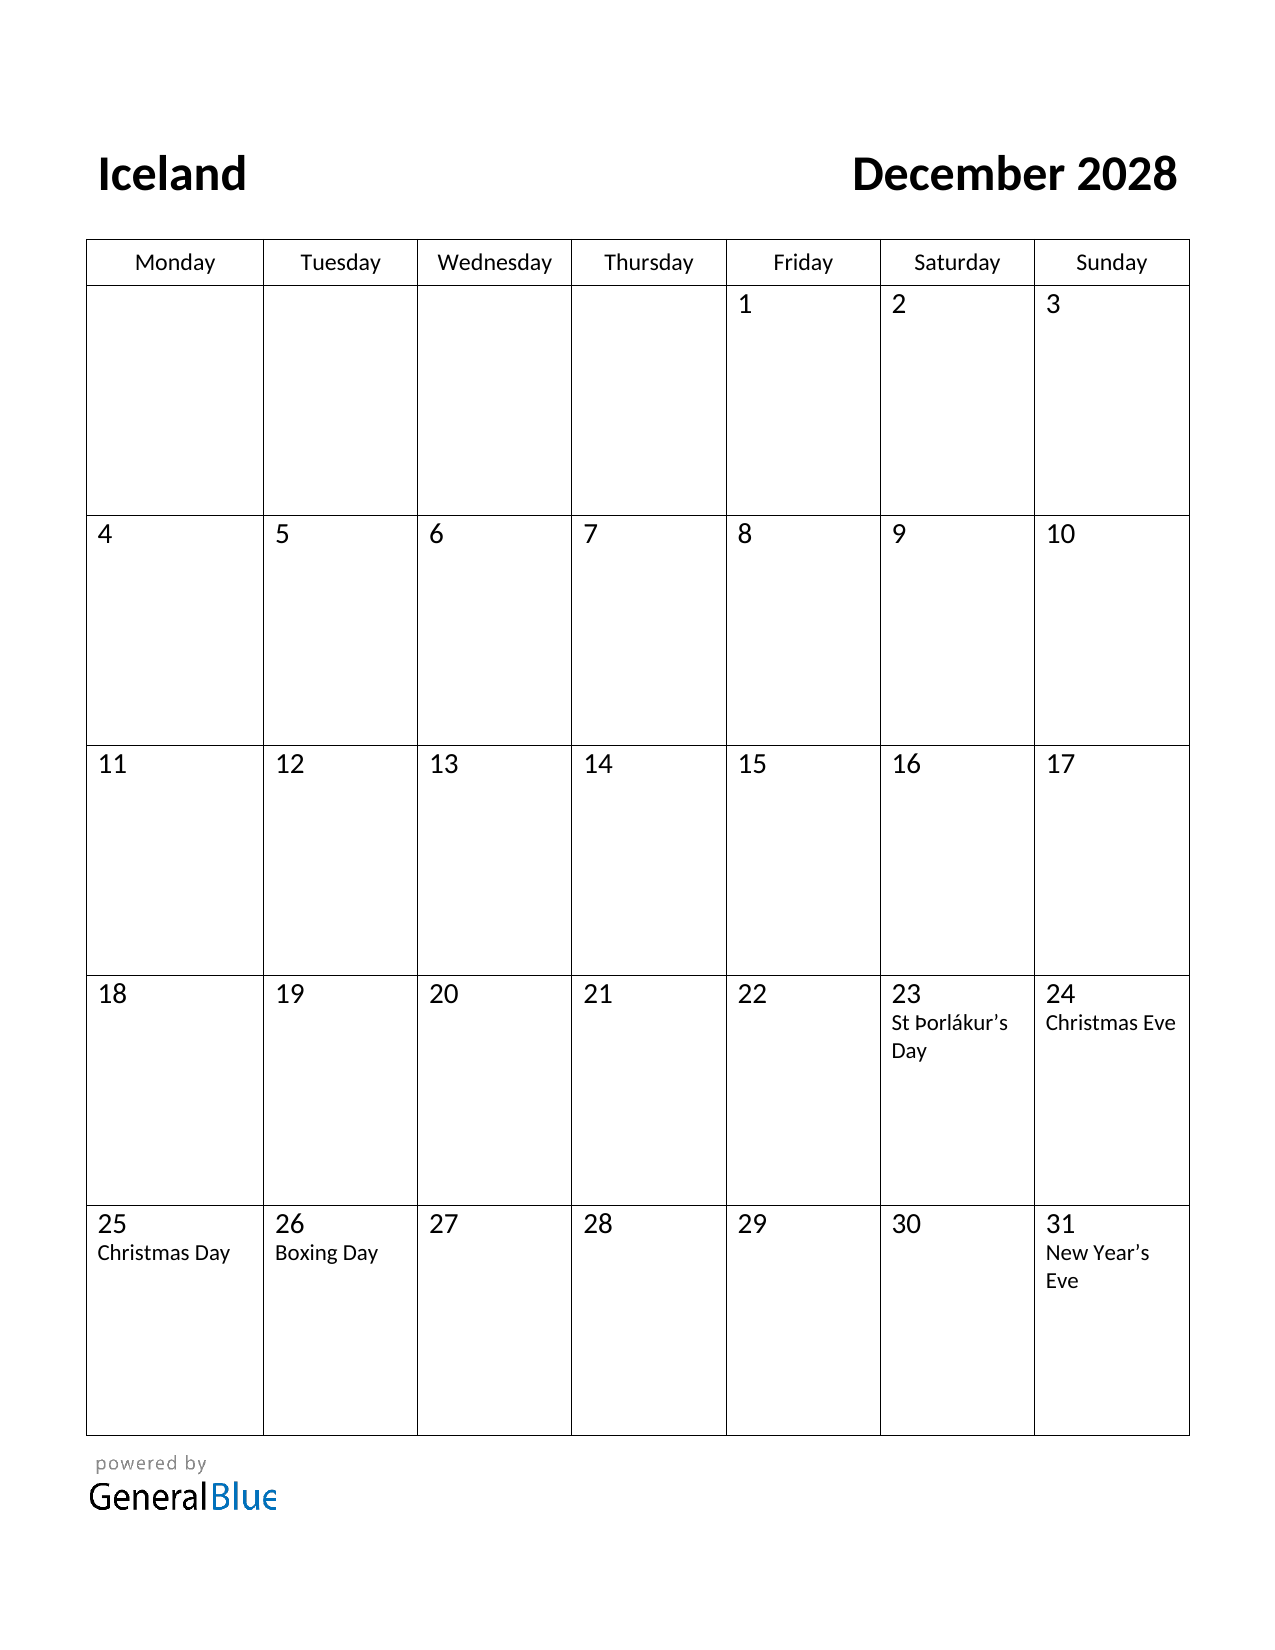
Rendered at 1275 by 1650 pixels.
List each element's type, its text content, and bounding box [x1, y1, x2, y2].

table_cell [881, 548, 1034, 744]
table_cell 28 [572, 1206, 726, 1238]
table_cell [87, 778, 263, 974]
table_cell [87, 548, 263, 744]
table_cell [264, 548, 417, 744]
table_cell [572, 1238, 726, 1434]
table_cell [727, 1238, 880, 1434]
table_cell 10 [1035, 516, 1189, 548]
table_cell [86, 1436, 1189, 1534]
table_cell [264, 778, 417, 974]
table_cell 18 [87, 976, 263, 1008]
table_cell 1 [727, 286, 880, 318]
table_cell 14 [572, 746, 726, 778]
table_cell [881, 1238, 1034, 1434]
table_cell [264, 318, 417, 514]
table_cell Saturday [881, 240, 1034, 284]
table_cell 15 [727, 746, 880, 778]
table_cell 21 [572, 976, 726, 1008]
picture [88, 1452, 276, 1515]
table_cell Tuesday [264, 240, 417, 284]
table_cell [727, 1008, 880, 1204]
table_cell [1035, 548, 1189, 744]
table_cell 30 [881, 1206, 1034, 1238]
table_cell 13 [418, 746, 571, 778]
table_cell [264, 286, 417, 318]
table_cell 17 [1035, 746, 1189, 778]
table_cell Christmas Day [87, 1238, 263, 1434]
table_cell [418, 548, 571, 744]
table_cell 25 [87, 1206, 263, 1238]
table_cell 8 [727, 516, 880, 548]
table_cell 27 [418, 1206, 571, 1238]
table_cell 20 [418, 976, 571, 1008]
table_cell [418, 1008, 571, 1204]
table_cell [727, 548, 880, 744]
table_cell 29 [727, 1206, 880, 1238]
table_cell 11 [87, 746, 263, 778]
table_cell [727, 318, 880, 514]
table_cell 24 [1035, 976, 1189, 1008]
table_cell New Year’s Eve [1035, 1238, 1189, 1434]
table_cell [1035, 778, 1189, 974]
table_cell 7 [572, 516, 726, 548]
table_cell St Þorlákur’s Day [881, 1008, 1034, 1204]
table_cell Boxing Day [264, 1238, 417, 1434]
table_cell [881, 778, 1034, 974]
table_cell [727, 778, 880, 974]
table_cell [87, 1008, 263, 1204]
table_cell [87, 286, 263, 318]
table_cell 6 [418, 516, 571, 548]
table_cell [418, 1238, 571, 1434]
table_cell 2 [881, 286, 1034, 318]
table_cell 26 [264, 1206, 417, 1238]
table_cell [418, 286, 571, 318]
table_cell [572, 778, 726, 974]
table_cell [418, 318, 571, 514]
table_cell Thursday [572, 240, 726, 284]
table_cell 23 [881, 976, 1034, 1008]
table_cell Monday [87, 240, 263, 284]
table_cell Friday [727, 240, 880, 284]
table_cell Christmas Eve [1035, 1008, 1189, 1204]
table_cell Wednesday [418, 240, 571, 284]
table_cell 19 [264, 976, 417, 1008]
table_cell 22 [727, 976, 880, 1008]
table_cell [264, 1008, 417, 1204]
table_cell [87, 318, 263, 514]
table_cell 16 [881, 746, 1034, 778]
table_cell [572, 1008, 726, 1204]
table_cell 9 [881, 516, 1034, 548]
table_header December 2028 [572, 105, 1189, 239]
table_cell [881, 318, 1034, 514]
table_cell [572, 286, 726, 318]
table_cell 3 [1035, 286, 1189, 318]
table_cell Sunday [1035, 240, 1189, 284]
table_cell [1035, 318, 1189, 514]
table_cell 12 [264, 746, 417, 778]
table_header Iceland [86, 105, 572, 239]
table_cell 4 [87, 516, 263, 548]
table_cell [418, 778, 571, 974]
table_cell 31 [1035, 1206, 1189, 1238]
table_cell [572, 548, 726, 744]
table_cell [572, 318, 726, 514]
table_cell 5 [264, 516, 417, 548]
